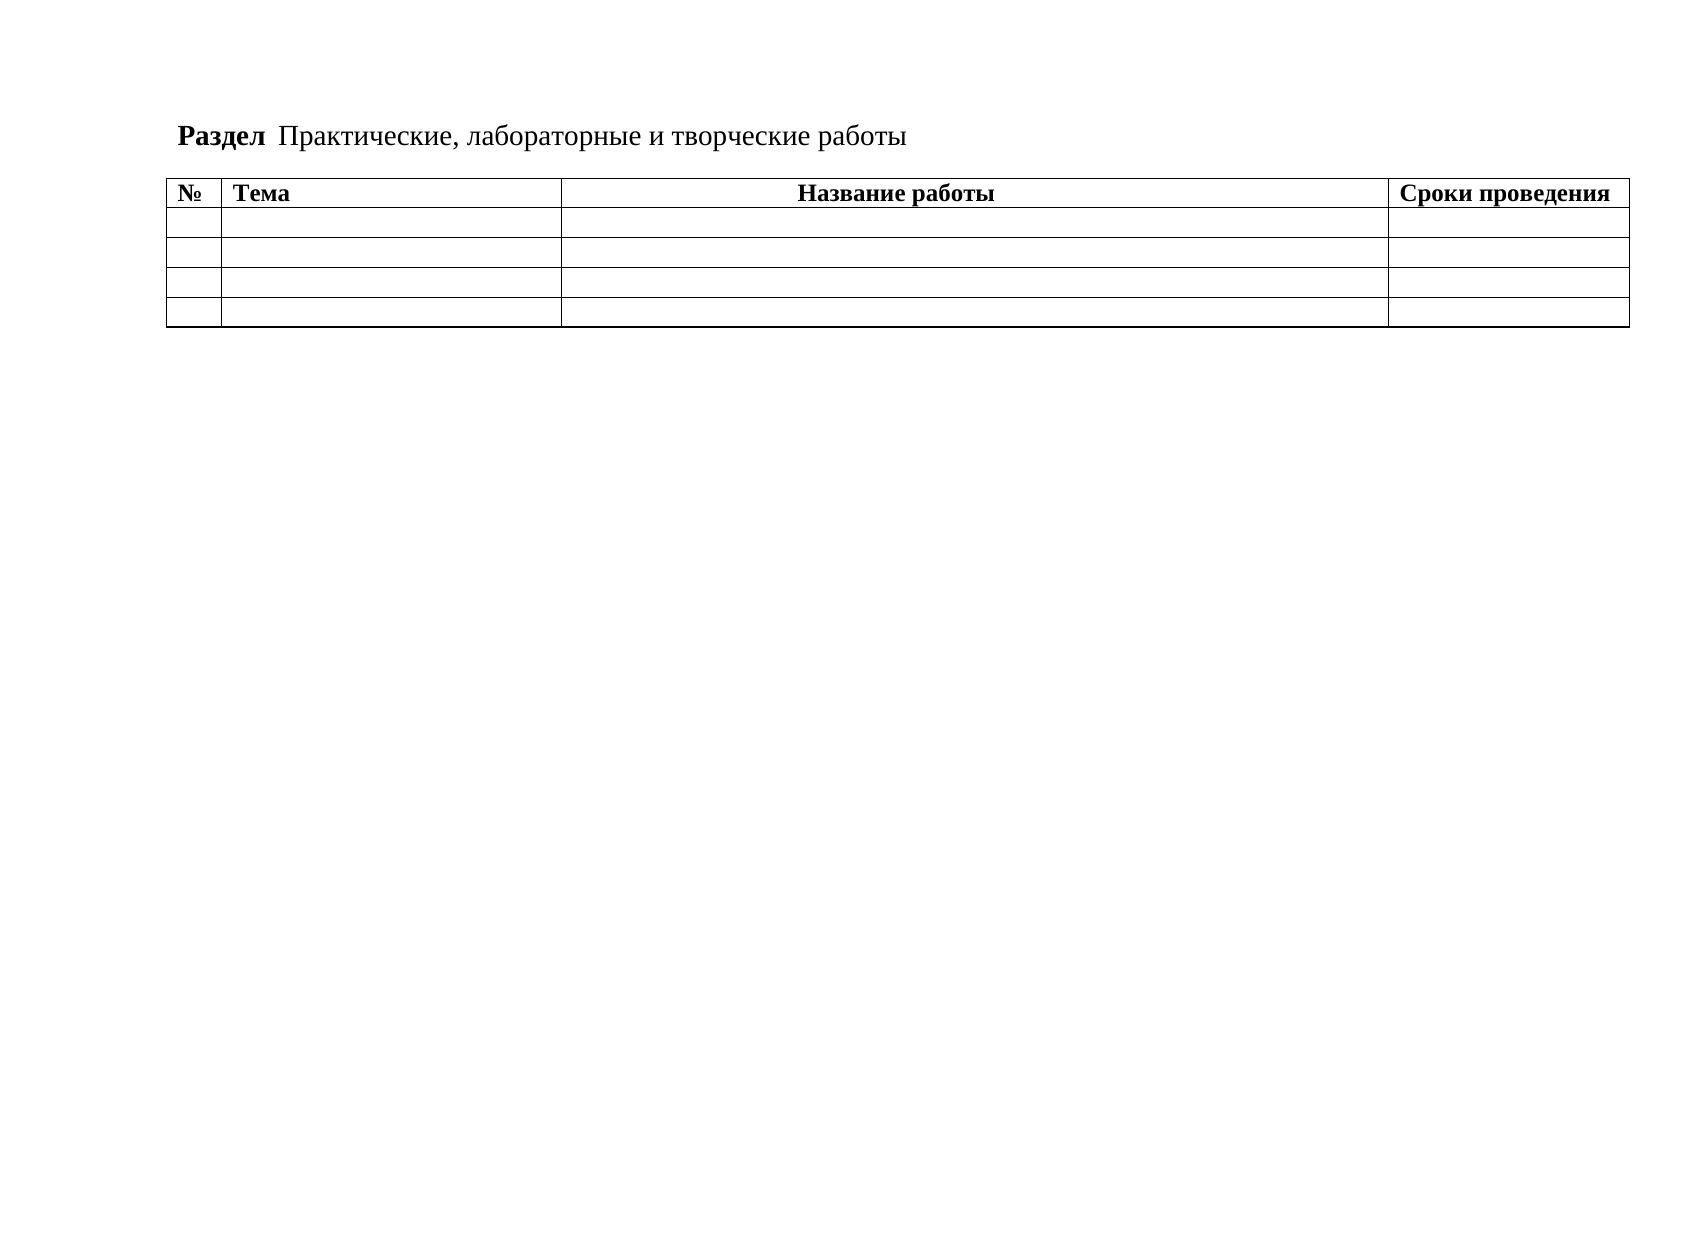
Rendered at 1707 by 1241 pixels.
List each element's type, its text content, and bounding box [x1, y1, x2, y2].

table_cell [562, 268, 1388, 297]
table_header Название работы [562, 179, 1388, 207]
table_cell [1389, 238, 1629, 267]
table_cell [562, 208, 1388, 237]
table_cell [1389, 208, 1629, 237]
table_cell [222, 238, 561, 267]
table_cell [222, 208, 561, 237]
table_cell [222, 298, 561, 326]
table_cell [1389, 298, 1629, 326]
table_header Сроки проведения [1389, 179, 1629, 207]
table_cell [1389, 268, 1629, 297]
text Раздел Практические, лабораторные и творческие работы [177, 118, 1618, 152]
table_cell [167, 208, 221, 237]
table_header Тема [222, 179, 561, 207]
table_header № [167, 179, 221, 207]
table_cell [167, 238, 221, 267]
table_cell [222, 268, 561, 297]
table_cell [562, 298, 1388, 326]
table_cell [562, 238, 1388, 267]
table_cell [167, 268, 221, 297]
table_cell [167, 298, 221, 326]
